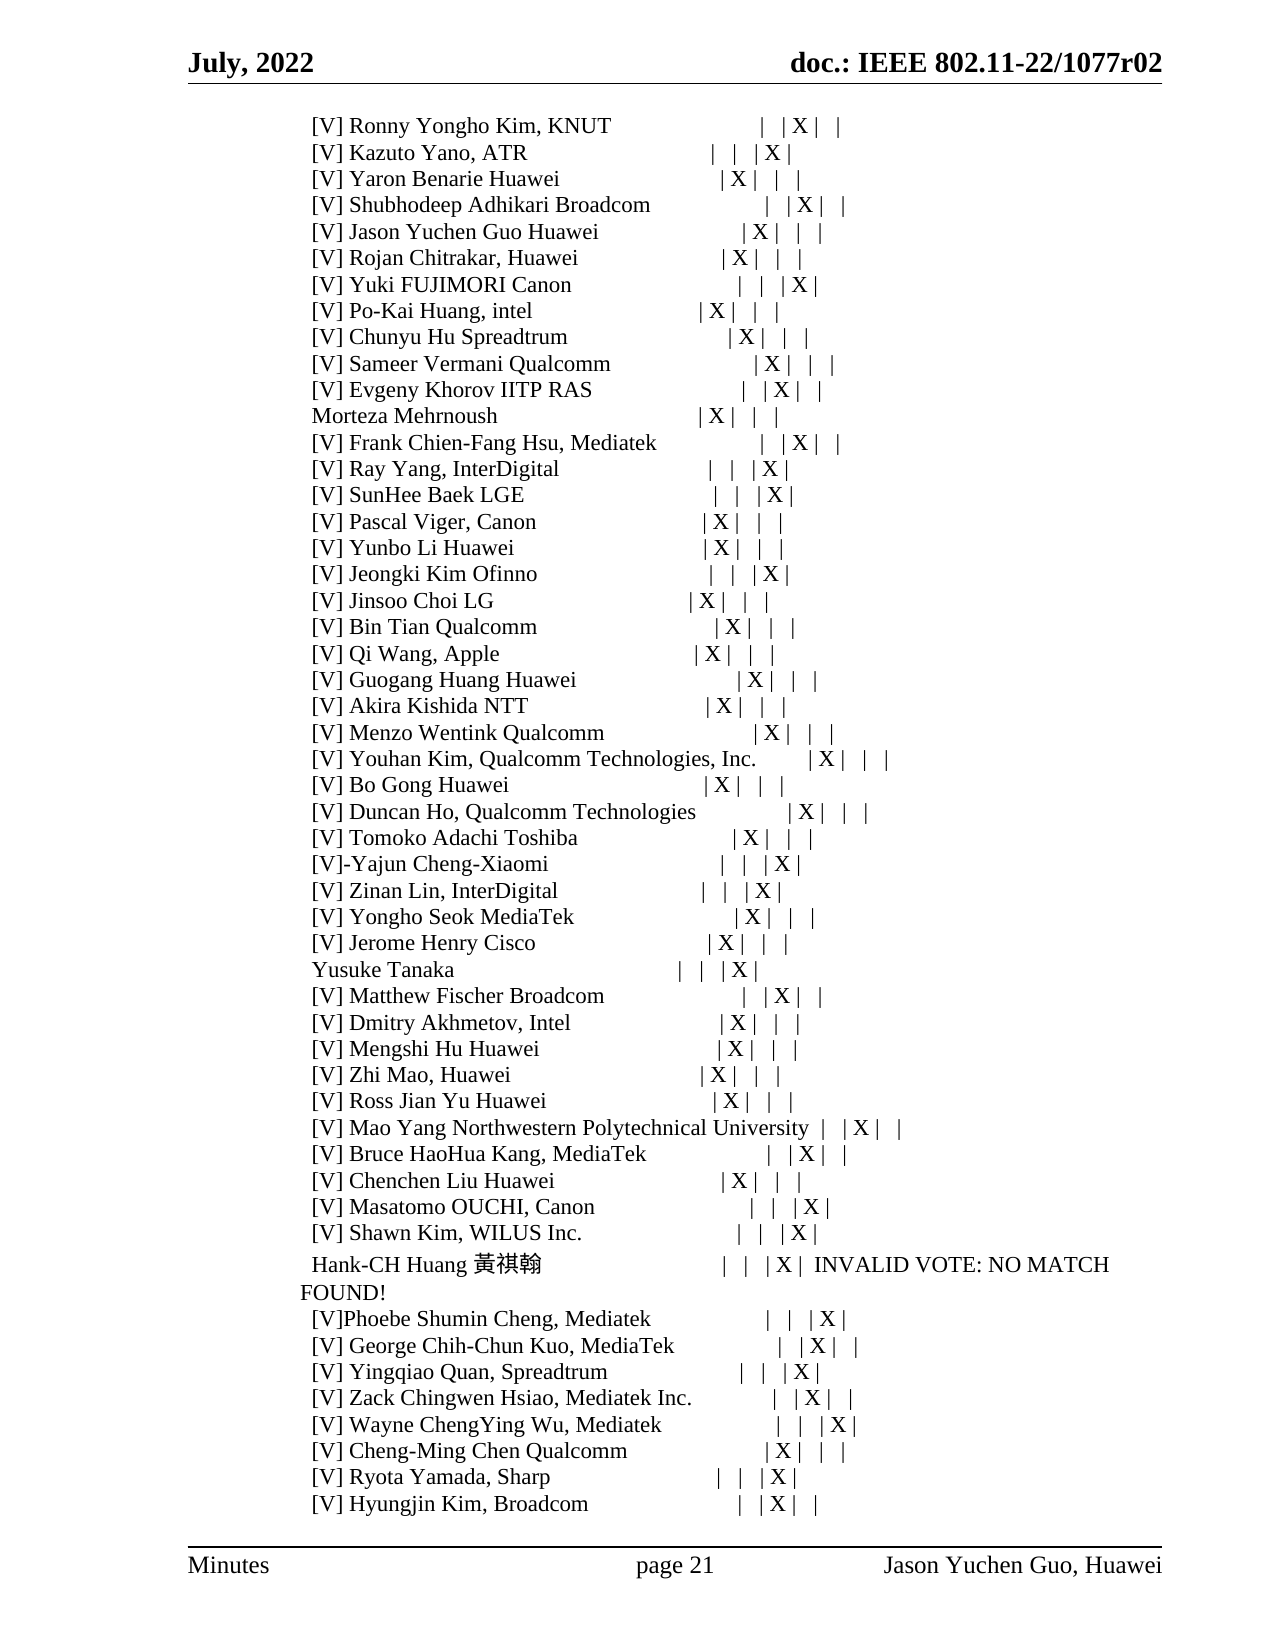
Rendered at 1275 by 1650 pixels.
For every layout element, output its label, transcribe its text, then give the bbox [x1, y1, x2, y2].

text [V] Mengshi Hu Huawei | X | | | [300, 1035, 1162, 1061]
text [V] Jerome Henry Cisco | X | | | [300, 929, 1162, 956]
text [V] Ray Yang, InterDigital | | | X | [300, 455, 1162, 481]
text [V] Yaron Benarie Huawei | X | | | [300, 165, 1162, 192]
text [V] Jeongki Kim Ofinno | | | X | [300, 561, 1162, 587]
text [V] Mao Yang Northwestern Polytechnical University | | X | | [300, 1114, 1162, 1140]
text [V] Yunbo Li Huawei | X | | | [300, 534, 1162, 561]
text [V] Yingqiao Quan, Spreadtrum | | | X | [300, 1358, 1162, 1384]
text [V] SunHee Baek LGE | | | X | [300, 481, 1162, 508]
text [V] Chenchen Liu Huawei | X | | | [300, 1167, 1162, 1193]
text [V] Tomoko Adachi Toshiba | X | | | [300, 824, 1162, 850]
text [V] Zack Chingwen Hsiao, Mediatek Inc. | | X | | [300, 1384, 1162, 1411]
text [V] George Chih-Chun Kuo, MediaTek | | X | | [300, 1332, 1162, 1358]
text [V] Wayne ChengYing Wu, Mediatek | | | X | [300, 1411, 1162, 1437]
text [V] Chunyu Hu Spreadtrum | X | | | [300, 323, 1162, 350]
text [V]-Yajun Cheng-Xiaomi | | | X | [300, 850, 1162, 877]
text [V] Bruce HaoHua Kang, MediaTek | | X | | [300, 1140, 1162, 1167]
text Hank-CH Huang 黃祺翰 | | | X | INVALID VOTE: NO MATCH FOUND! [300, 1246, 1162, 1305]
text [V] Bin Tian Qualcomm | X | | | [300, 613, 1162, 639]
text [V] Frank Chien-Fang Hsu, Mediatek | | X | | [300, 429, 1162, 455]
text [V] Hyungjin Kim, Broadcom | | X | | [300, 1490, 1162, 1516]
text [V] Jason Yuchen Guo Huawei | X | | | [300, 218, 1162, 244]
text [V] Matthew Fischer Broadcom | | X | | [300, 982, 1162, 1008]
text [V] Shubhodeep Adhikari Broadcom | | X | | [300, 192, 1162, 218]
text [V] Masatomo OUCHI, Canon | | | X | [300, 1193, 1162, 1219]
text [V] Dmitry Akhmetov, Intel | X | | | [300, 1008, 1162, 1035]
text [V] Jinsoo Choi LG | X | | | [300, 587, 1162, 613]
text [V]Phoebe Shumin Cheng, Mediatek | | | X | [300, 1305, 1162, 1332]
text [V] Cheng-Ming Chen Qualcomm | X | | | [300, 1437, 1162, 1463]
text Morteza Mehrnoush | X | | | [300, 402, 1162, 429]
text [V] Bo Gong Huawei | X | | | [300, 771, 1162, 798]
text [V] Kazuto Yano, ATR | | | X | [300, 139, 1162, 165]
text [V] Pascal Viger, Canon | X | | | [300, 508, 1162, 534]
text [V] Menzo Wentink Qualcomm | X | | | [300, 719, 1162, 745]
text [V] Po-Kai Huang, intel | X | | | [300, 297, 1162, 323]
text [V] Shawn Kim, WILUS Inc. | | | X | [300, 1219, 1162, 1246]
text [V] Sameer Vermani Qualcomm | X | | | [300, 350, 1162, 376]
text [V] Youhan Kim, Qualcomm Technologies, Inc. | X | | | [300, 745, 1162, 771]
text [V] Guogang Huang Huawei | X | | | [300, 666, 1162, 692]
text [V] Ryota Yamada, Sharp | | | X | [300, 1463, 1162, 1490]
text Yusuke Tanaka | | | X | [300, 956, 1162, 982]
text [V] Evgeny Khorov IITP RAS | | X | | [300, 376, 1162, 402]
text [V] Yongho Seok MediaTek | X | | | [300, 903, 1162, 929]
text [V] Zhi Mao, Huawei | X | | | [300, 1061, 1162, 1088]
text [V] Rojan Chitrakar, Huawei | X | | | [300, 244, 1162, 271]
text [V] Qi Wang, Apple | X | | | [300, 639, 1162, 666]
text [V] Duncan Ho, Qualcomm Technologies | X | | | [300, 798, 1162, 824]
text [V] Ronny Yongho Kim, KNUT | | X | | [300, 112, 1162, 139]
text [V] Zinan Lin, InterDigital | | | X | [300, 877, 1162, 903]
text [V] Ross Jian Yu Huawei | X | | | [300, 1088, 1162, 1114]
text [V] Akira Kishida NTT | X | | | [300, 692, 1162, 719]
text [V] Yuki FUJIMORI Canon | | | X | [300, 271, 1162, 297]
